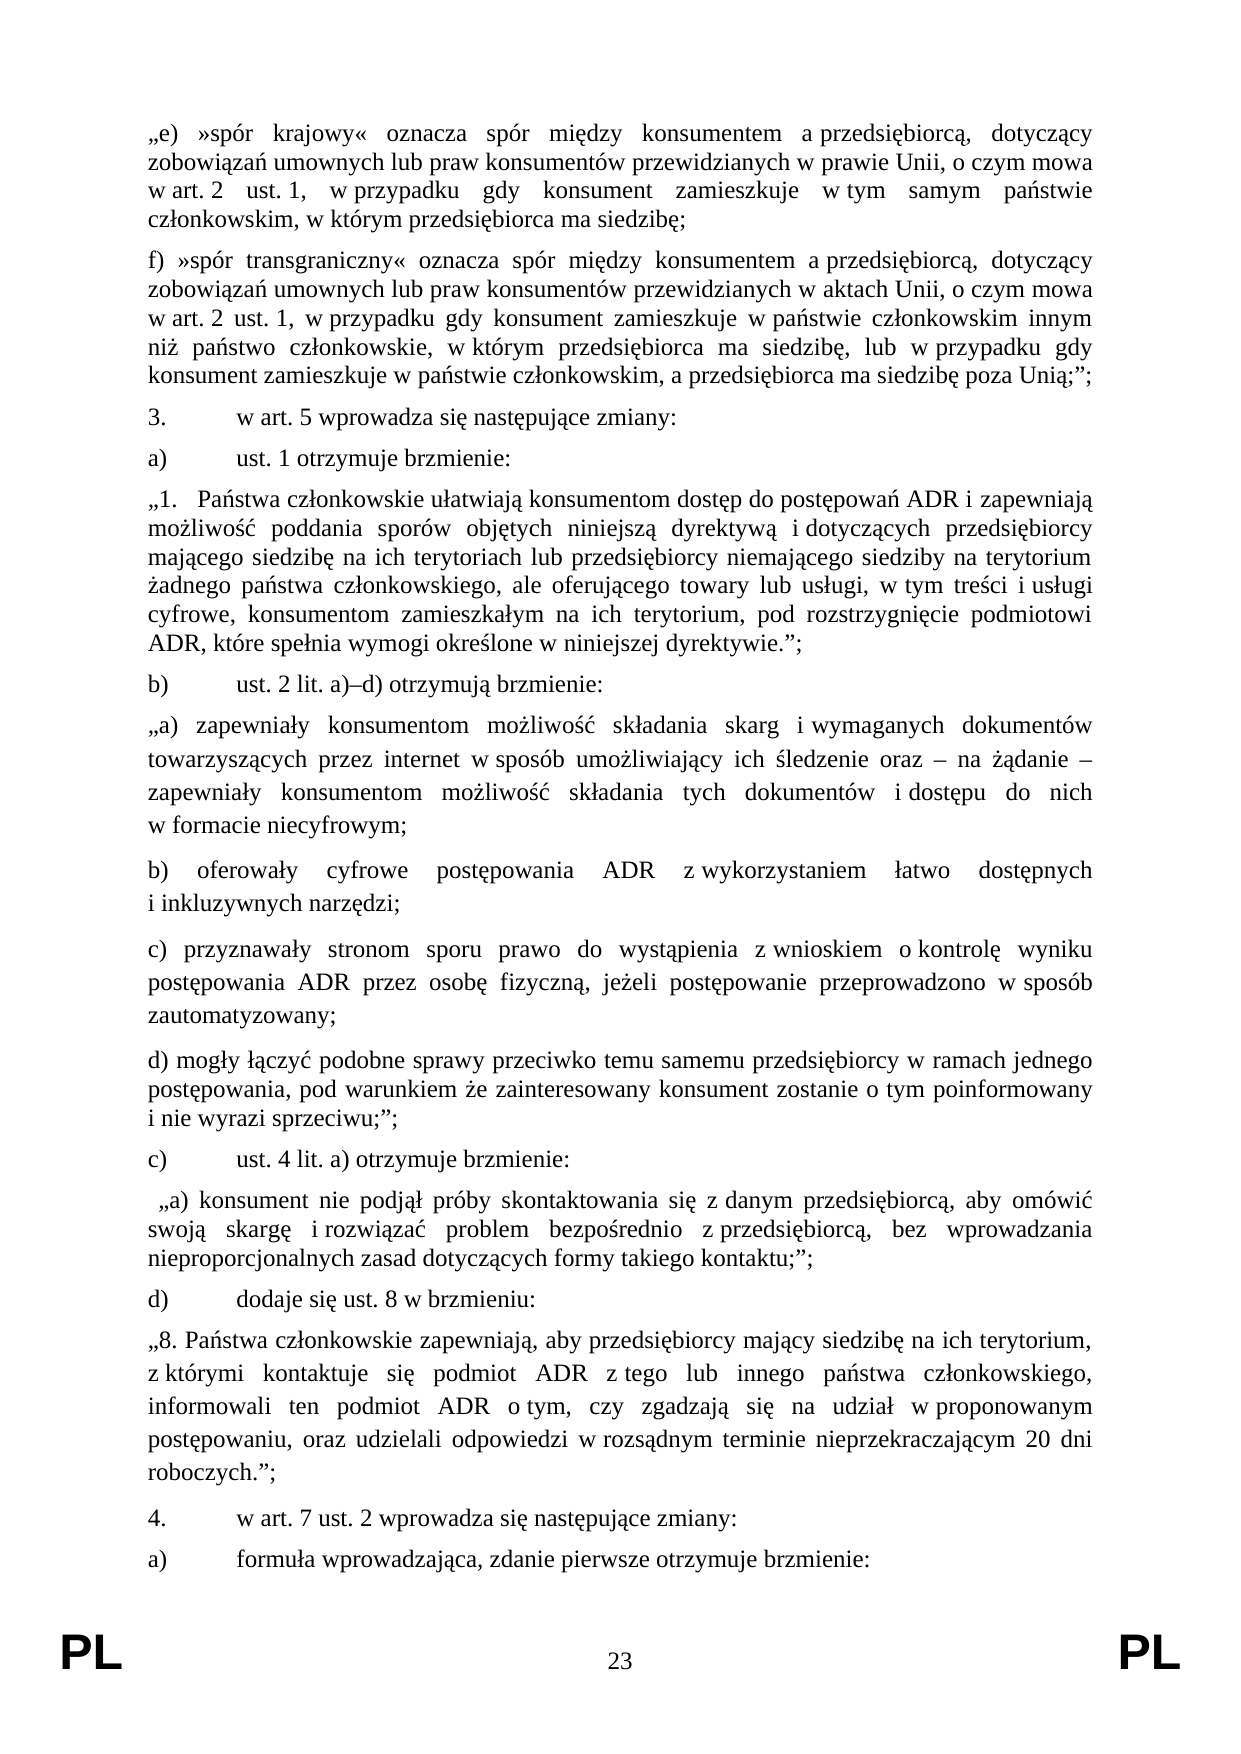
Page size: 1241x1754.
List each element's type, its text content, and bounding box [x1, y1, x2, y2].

text f) »spór transgraniczny« oznacza spór między konsumentem a przedsiębiorcą, dotyczący zobowiązań umownych lub praw konsumentów przewidzianych w aktach Unii, o czym mowa w art. 2 ust. 1, w przypadku gdy konsument zamieszkuje w państwie członkowskim innym niż państwo członkowskie, w którym przedsiębiorca ma siedzibę, lub w przypadku gdy konsument zamieszkuje w państwie członkowskim, a przedsiębiorca ma siedzibę poza Unią;”; [148, 246, 1093, 389]
text „a) zapewniały konsumentom możliwość składania skarg i wymaganych dokumentów towarzyszących przez internet w sposób umożliwiający ich śledzenie oraz – na żądanie – zapewniały konsumentom możliwość składania tych dokumentów i dostępu do nich w formacie niecyfrowym; [148, 711, 1093, 838]
text „8. Państwa członkowskie zapewniają, aby przedsiębiorcy mający siedzibę na ich terytorium, z którymi kontaktuje się podmiot ADR z tego lub innego państwa członkowskiego, informowali ten podmiot ADR o tym, czy zgadzają się na udział w proponowanym postępowaniu, oraz udzielali odpowiedzi w rozsądnym terminie nieprzekraczającym 20 dni roboczych.”; [148, 1325, 1093, 1486]
text „1. Państwa członkowskie ułatwiają konsumentom dostęp do postępowań ADR i zapewniają możliwość poddania sporów objętych niniejszą dyrektywą i dotyczących przedsiębiorcy mającego siedzibę na ich terytoriach lub przedsiębiorcy niemającego siedziby na terytorium żadnego państwa członkowskiego, ale oferującego towary lub usługi, w tym treści i usługi cyfrowe, konsumentom zamieszkałym na ich terytorium, pod rozstrzygnięcie podmiotowi ADR, które spełnia wymogi określone w niniejszej dyrektywie.”; [148, 484, 1093, 657]
text d) dodaje się ust. 8 w brzmieniu: [148, 1284, 1093, 1313]
text a) formuła wprowadzająca, zdanie pierwsze otrzymuje brzmienie: [148, 1544, 1093, 1573]
text 3. w art. 5 wprowadza się następujące zmiany: [148, 402, 1093, 431]
text b) oferowały cyfrowe postępowania ADR z wykorzystaniem łatwo dostępnych i inkluzywnych narzędzi; [148, 855, 1093, 917]
text 4. w art. 7 ust. 2 wprowadza się następujące zmiany: [148, 1503, 1093, 1532]
text a) ust. 1 otrzymuje brzmienie: [148, 443, 1093, 472]
text b) ust. 2 lit. a)–d) otrzymują brzmienie: [148, 669, 1093, 698]
text „a) konsument nie podjął próby skontaktowania się z danym przedsiębiorcą, aby omówić swoją skargę i rozwiązać problem bezpośrednio z przedsiębiorcą, bez wprowadzania nieproporcjonalnych zasad dotyczących formy takiego kontaktu;”; [148, 1185, 1093, 1272]
text d) mogły łączyć podobne sprawy przeciwko temu samemu przedsiębiorcy w ramach jednego postępowania, pod warunkiem że zainteresowany konsument zostanie o tym poinformowany i nie wyrazi sprzeciwu;”; [148, 1045, 1093, 1132]
text „e) »spór krajowy« oznacza spór między konsumentem a przedsiębiorcą, dotyczący zobowiązań umownych lub praw konsumentów przewidzianych w prawie Unii, o czym mowa w art. 2 ust. 1, w przypadku gdy konsument zamieszkuje w tym samym państwie członkowskim, w którym przedsiębiorca ma siedzibę; [148, 118, 1093, 233]
text c) przyznawały stronom sporu prawo do wystąpienia z wnioskiem o kontrolę wyniku postępowania ADR przez osobę fizyczną, jeżeli postępowanie przeprowadzono w sposób zautomatyzowany; [148, 934, 1093, 1028]
text c) ust. 4 lit. a) otrzymuje brzmienie: [148, 1144, 1093, 1173]
